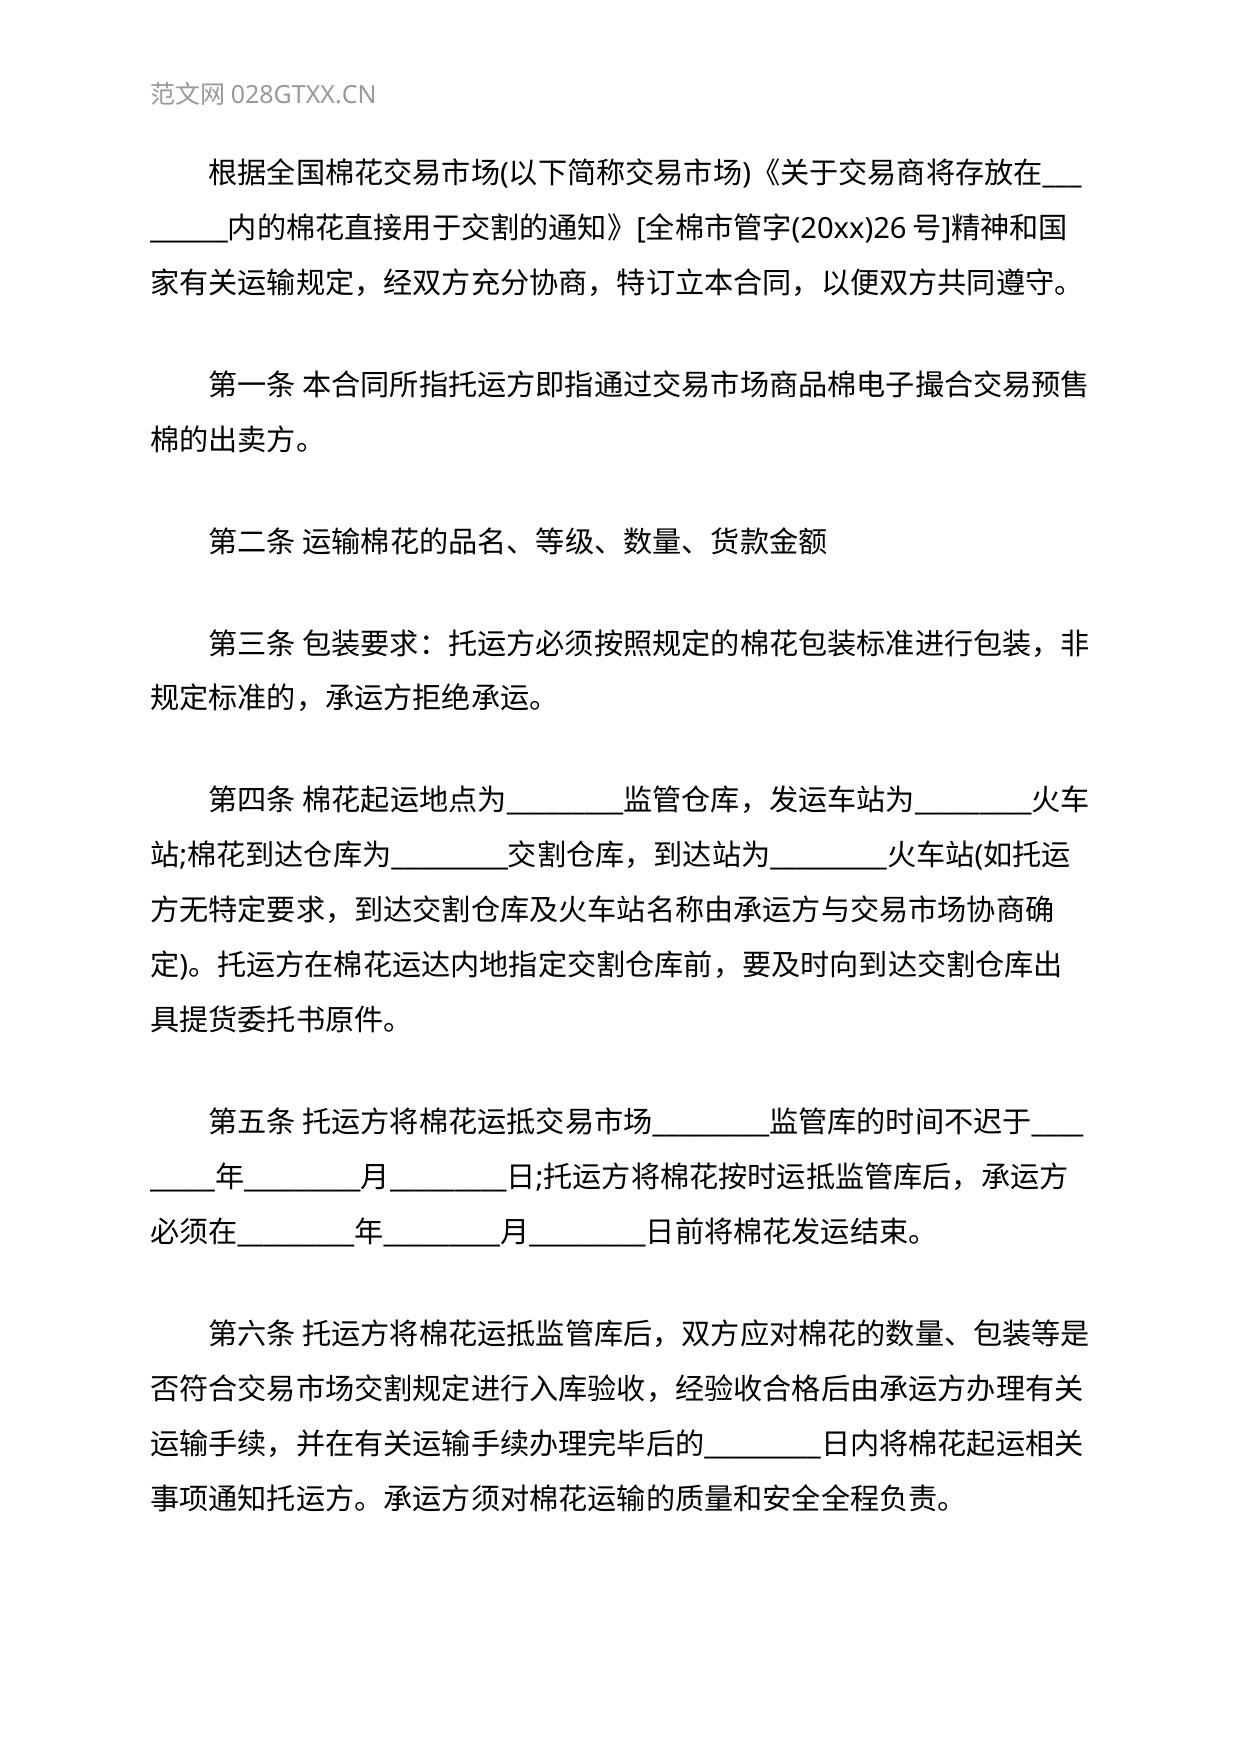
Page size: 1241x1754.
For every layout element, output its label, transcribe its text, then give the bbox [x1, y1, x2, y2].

text 第五条 托运方将棉花运抵交易市场_________监管库的时间不迟于_________年_________月_________日;托运方将棉花按时运抵监管库后，承运方必须在_________年_________月_________日前将棉花发运结束。 [150, 1098, 1090, 1251]
text 第一条 本合同所指托运方即指通过交易市场商品棉电子撮合交易预售棉的出卖方。 [150, 362, 1090, 459]
text 第二条 运输棉花的品名、等级、数量、货款金额 [150, 518, 1090, 561]
text 根据全国棉花交易市场(以下简称交易市场)《关于交易商将存放在_________内的棉花直接用于交割的通知》[全棉市管字(20xx)26号]精神和国家有关运输规定，经双方充分协商，特订立本合同，以便双方共同遵守。 [150, 150, 1090, 302]
text 第四条 棉花起运地点为_________监管仓库，发运车站为_________火车站;棉花到达仓库为_________交割仓库，到达站为_________火车站(如托运方无特定要求，到达交割仓库及火车站名称由承运方与交易市场协商确定)。托运方在棉花运达内地指定交割仓库前，要及时向到达交割仓库出具提货委托书原件。 [150, 777, 1090, 1039]
text 第六条 托运方将棉花运抵监管库后，双方应对棉花的数量、包装等是否符合交易市场交割规定进行入库验收，经验收合格后由承运方办理有关运输手续，并在有关运输手续办理完毕后的_________日内将棉花起运相关事项通知托运方。承运方须对棉花运输的质量和安全全程负责。 [150, 1311, 1090, 1518]
text 第三条 包装要求：托运方必须按照规定的棉花包装标准进行包装，非规定标准的，承运方拒绝承运。 [150, 620, 1090, 717]
